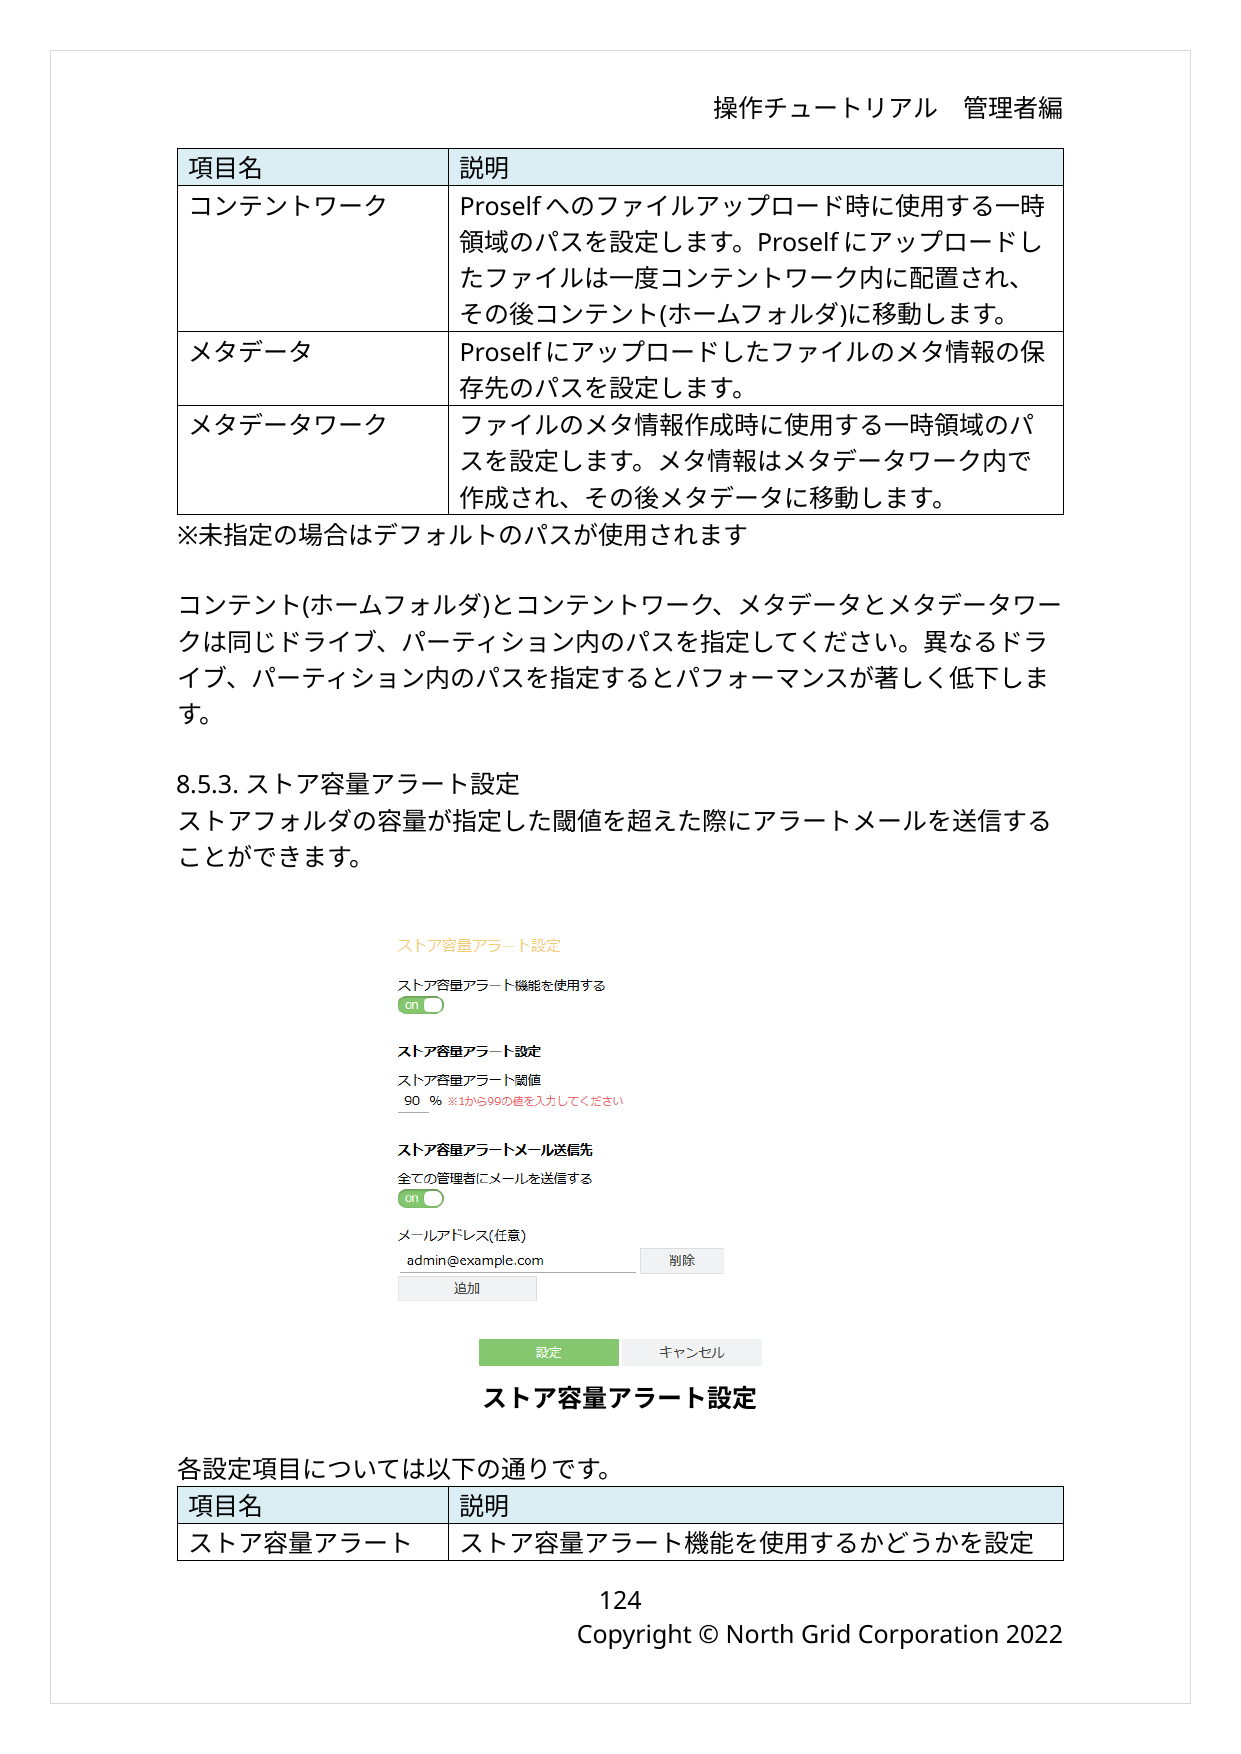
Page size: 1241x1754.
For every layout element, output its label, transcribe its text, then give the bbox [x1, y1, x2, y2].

text 各設定項目については以下の通りです。 [177, 1449, 1063, 1486]
table_cell Proselfへのファイルアップロード時に使用する一時領域のパスを設定します。Proselfにアップロードしたファイルは一度コンテントワーク内に配置され、その後コンテント(ホームフォルダ)に移動します。 [449, 186, 1063, 331]
table_header 項目名 [178, 1487, 448, 1523]
table_cell メタデータ [178, 332, 448, 404]
subtitle ストア容量アラート設定 [176, 765, 1063, 801]
text ※未指定の場合はデフォルトのパスが使用されます [177, 515, 1063, 552]
text ストアフォルダの容量が指定した閾値を超えた際にアラートメールを送信することができます。 [177, 801, 1063, 873]
table_cell ファイルのメタ情報作成時に使用する一時領域のパスを設定します。メタ情報はメタデータワーク内で作成され、その後メタデータに移動します。 [449, 406, 1063, 514]
picture [295, 907, 945, 1379]
table_cell ストア容量アラート機能を使用するかどうかを設定します。 [449, 1524, 1063, 1560]
table_cell Proselfにアップロードしたファイルのメタ情報の保存先のパスを設定します。 [449, 332, 1063, 404]
table_cell コンテントワーク [178, 186, 448, 331]
text コンテント(ホームフォルダ)とコンテントワーク、メタデータとメタデータワークは同じドライブ、パーティション内のパスを指定してください。異なるドライブ、パーティション内のパスを指定するとパフォーマンスが著しく低下します。 [177, 586, 1063, 731]
table_cell ストア容量アラート機能を使用する [178, 1524, 448, 1560]
text ストア容量アラート設定 [177, 1379, 1063, 1415]
table_cell メタデータワーク [178, 406, 448, 514]
table_header 項目名 [178, 149, 448, 185]
table_header 説明 [449, 1487, 1063, 1523]
table_header 説明 [449, 149, 1063, 185]
